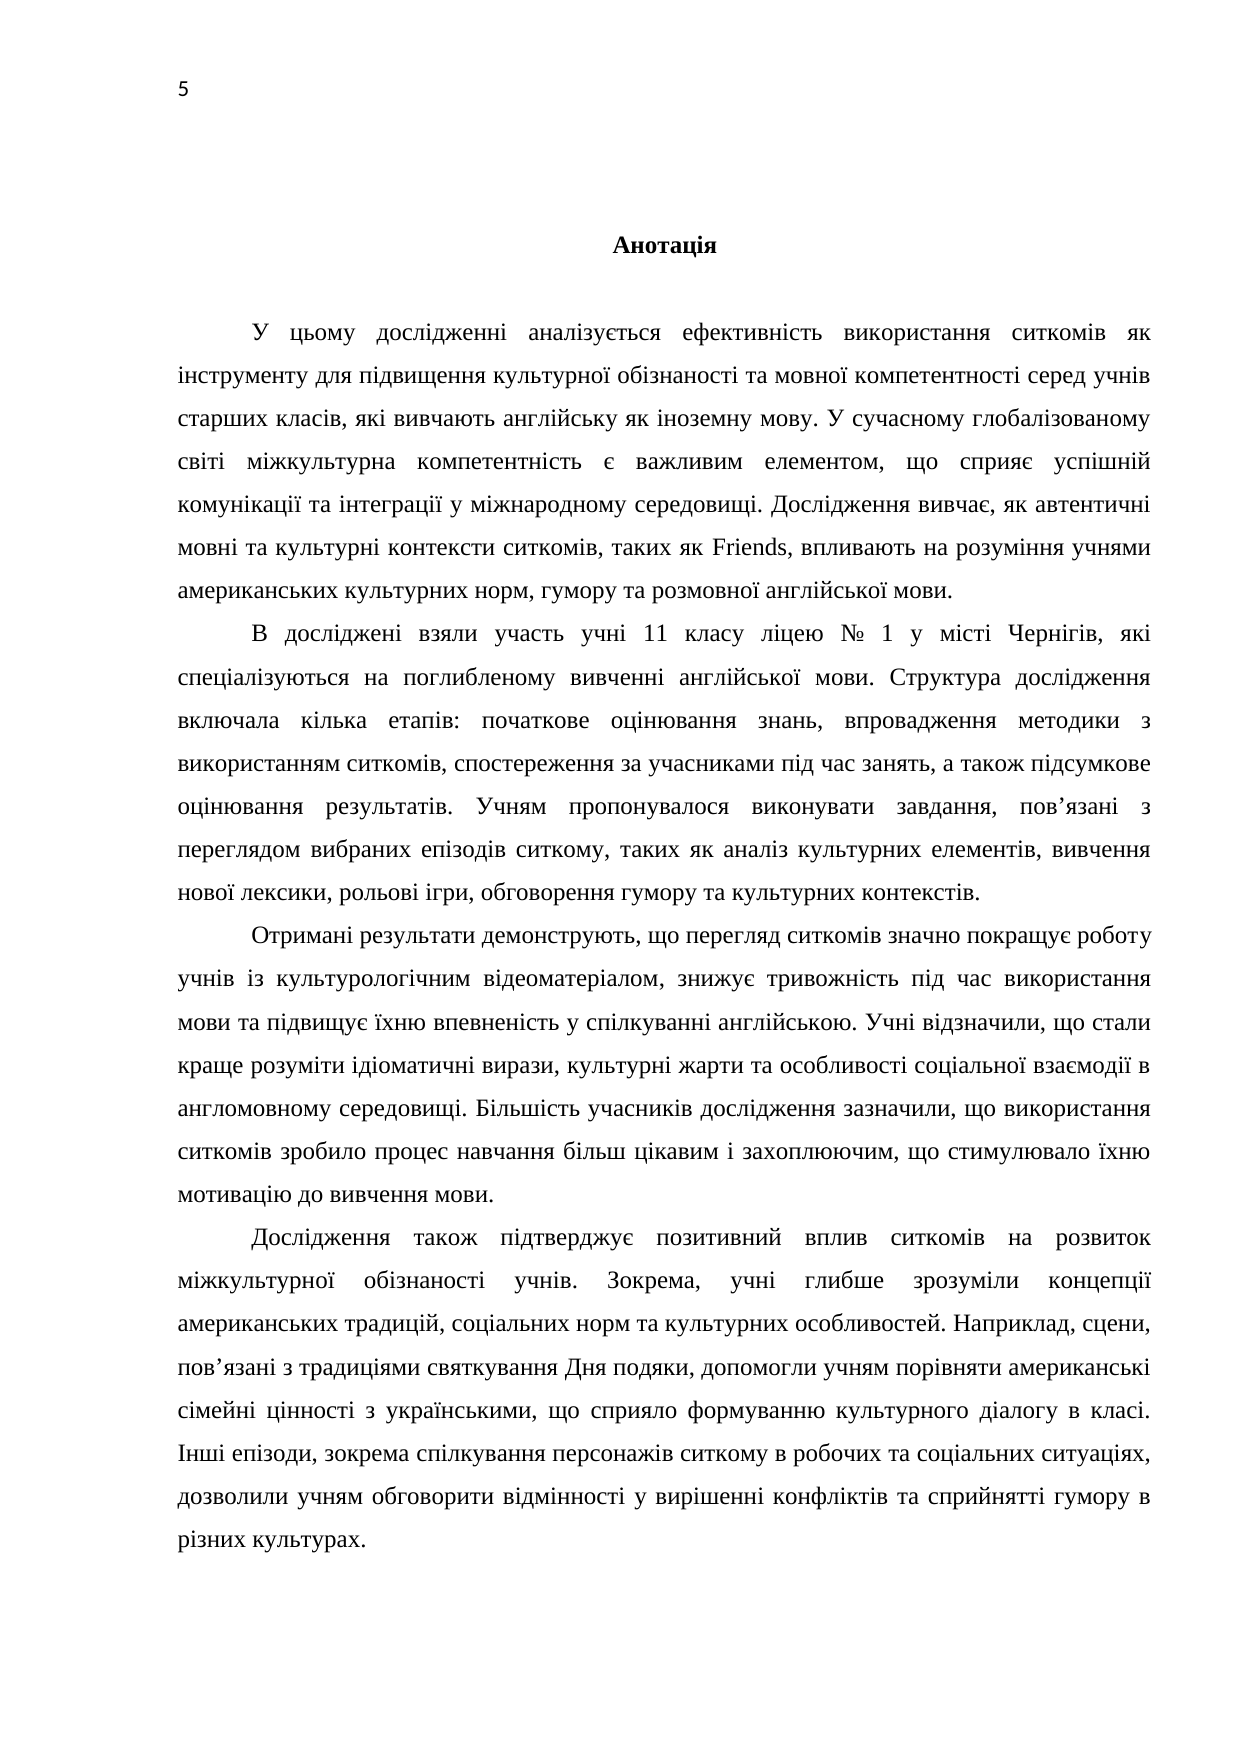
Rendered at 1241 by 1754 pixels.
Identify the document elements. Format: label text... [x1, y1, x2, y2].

subtitle Отримані результати демонструють, що перегляд ситкомів значно покращує роботу учнів із культурологічним відеоматеріалом, знижує тривожність під час використання мови та підвищує їхню впевненість у спілкуванні англійською. Учні відзначили, що стали краще розуміти ідіоматичні вирази, культурні жарти та особливості соціальної взаємодії в англомовному середовищі. Більшість учасників дослідження зазначили, що використання ситкомів зробило процес навчання більш цікавим і захоплюючим, що стимулювало їхню мотивацію до вивчення мови. [177, 920, 1152, 1208]
subtitle Анотація [177, 230, 1152, 259]
subtitle В досліджені взяли участь учні 11 класу ліцею № 1 у місті Чернігів, які спеціалізуються на поглибленому вивченні англійської мови. Структура дослідження включала кілька етапів: початкове оцінювання знань, впровадження методики з використанням ситкомів, спостереження за учасниками під час занять, а також підсумкове оцінювання результатів. Учням пропонувалося виконувати завдання, пов’язані з переглядом вибраних епізодів ситкому, таких як аналіз культурних елементів, вивчення нової лексики, рольові ігри, обговорення гумору та культурних контекстів. [177, 618, 1152, 906]
subtitle Дослідження також підтверджує позитивний вплив ситкомів на розвиток міжкультурної обізнаності учнів. Зокрема, учні глибше зрозуміли концепції американських традицій, соціальних норм та культурних особливостей. Наприклад, сцени, пов’язані з традиціями святкування Дня подяки, допомогли учням порівняти американські сімейні цінності з українськими, що сприяло формуванню культурного діалогу в класі. Інші епізоди, зокрема спілкування персонажів ситкому в робочих та соціальних ситуаціях, дозволили учням обговорити відмінності у вирішенні конфліктів та сприйнятті гумору в різних культурах. [177, 1222, 1152, 1553]
subtitle У цьому дослідженні аналізується ефективність використання ситкомів як інструменту для підвищення культурної обізнаності та мовної компетентності серед учнів старших класів, які вивчають англійську як іноземну мову. У сучасному глобалізованому світі міжкультурна компетентність є важливим елементом, що сприяє успішній комунікації та інтеграції у міжнародному середовищі. Дослідження вивчає, як автентичні мовні та культурні контексти ситкомів, таких як Friends, впливають на розуміння учнями американських культурних норм, гумору та розмовної англійської мови. [177, 317, 1152, 604]
